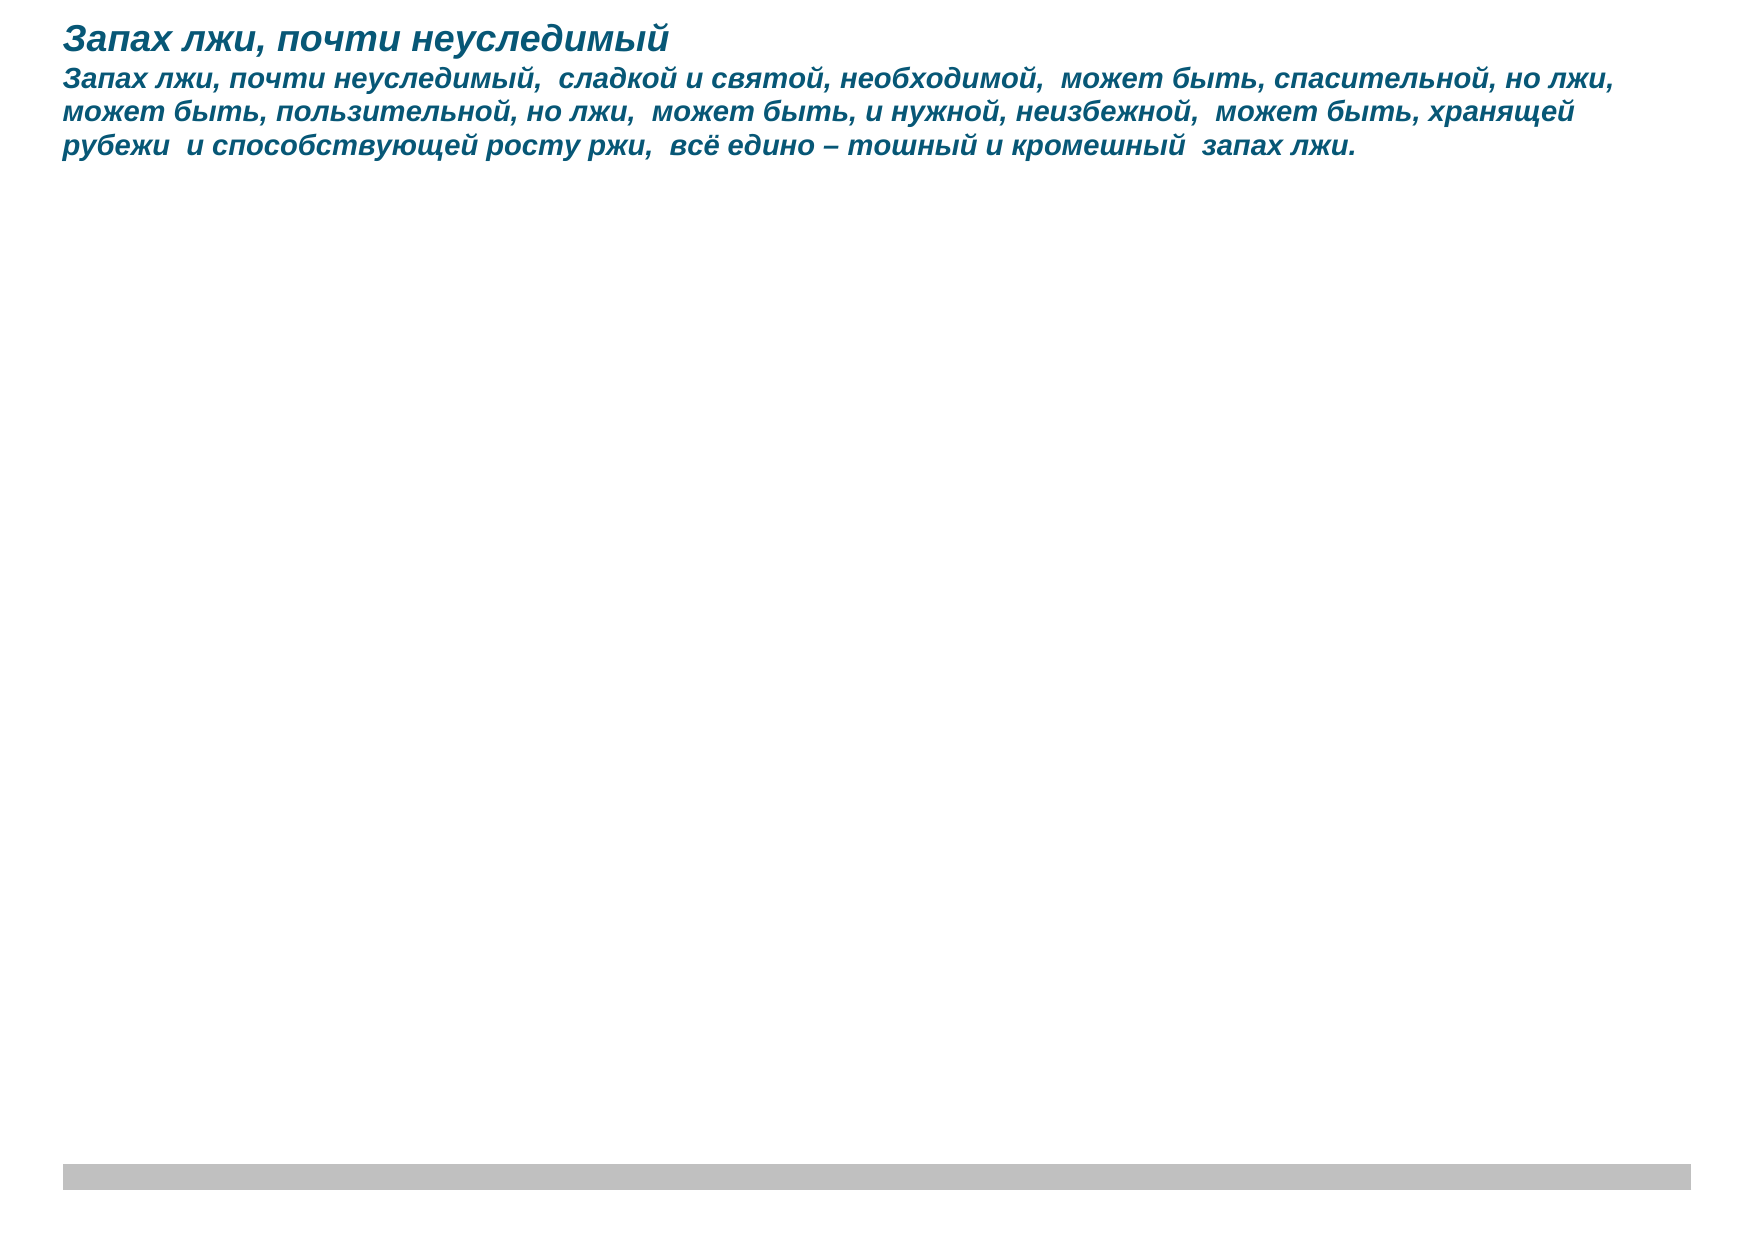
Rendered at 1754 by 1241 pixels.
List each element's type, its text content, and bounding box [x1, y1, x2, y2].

text Запах лжи, почти неуследимый, [62, 61, 1691, 161]
subtitle Запах лжи, почти неуследимый [62, 17, 1691, 60]
